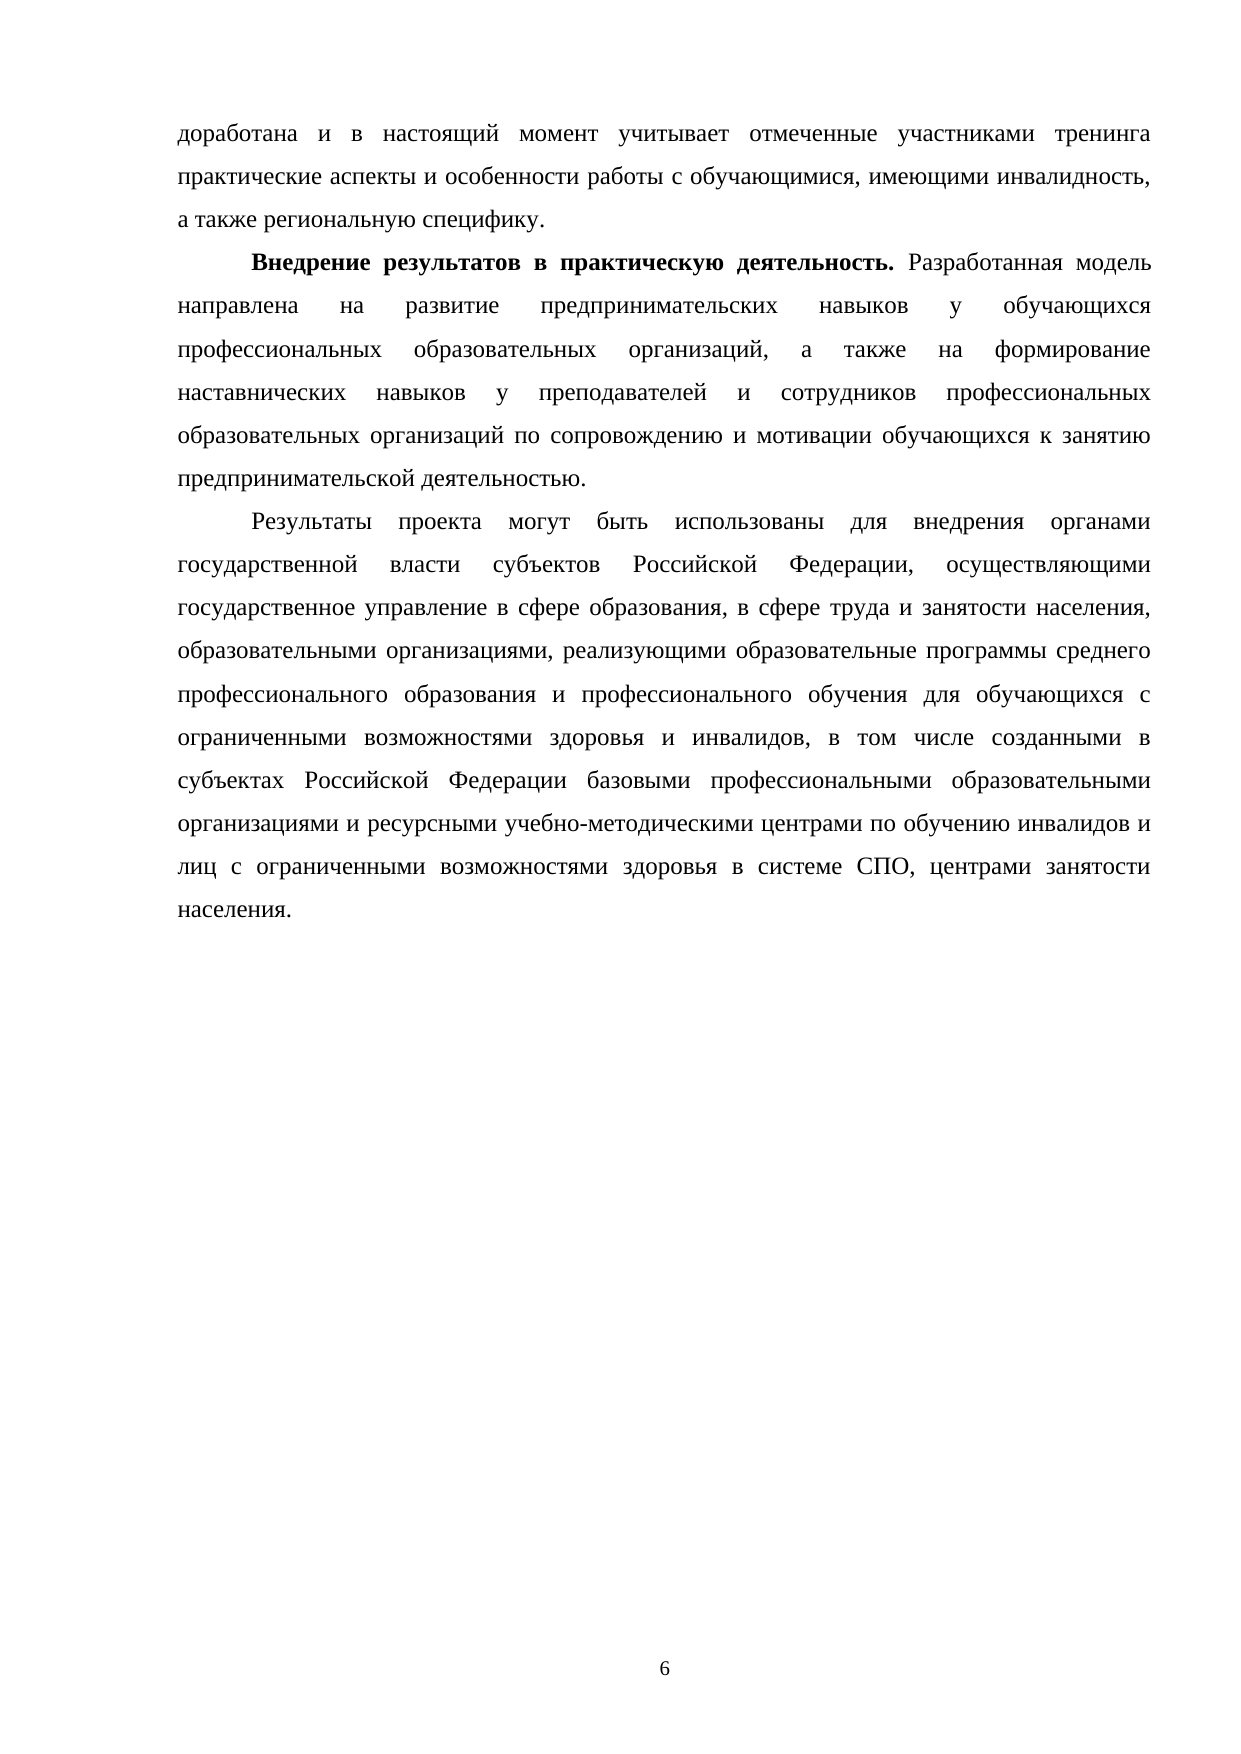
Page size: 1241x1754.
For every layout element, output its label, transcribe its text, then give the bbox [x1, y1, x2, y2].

text Результаты проекта могут быть использованы для внедрения органами государственной власти субъектов Российской Федерации, осуществляющими государственное управление в сфере образования, в сфере труда и занятости населения, образовательными организациями, реализующими образовательные программы среднего профессионального образования и профессионального обучения для обучающихся с ограниченными возможностями здоровья и инвалидов, в том числе созданными в субъектах Российской Федерации базовыми профессиональными образовательными организациями и ресурсными учебно-методическими центрами по обучению инвалидов и лиц с ограниченными возможностями здоровья в системе СПО, центрами занятости населения. [177, 506, 1152, 923]
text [177, 118, 1152, 233]
text Внедрение результатов в практическую деятельность. Разработанная модель направлена на развитие предпринимательских навыков у обучающихся профессиональных образовательных организаций, а также на формирование наставнических навыков у преподавателей и сотрудников профессиональных образовательных организаций по сопровождению и мотивации обучающихся к занятию предпринимательской деятельностью. [177, 247, 1152, 492]
